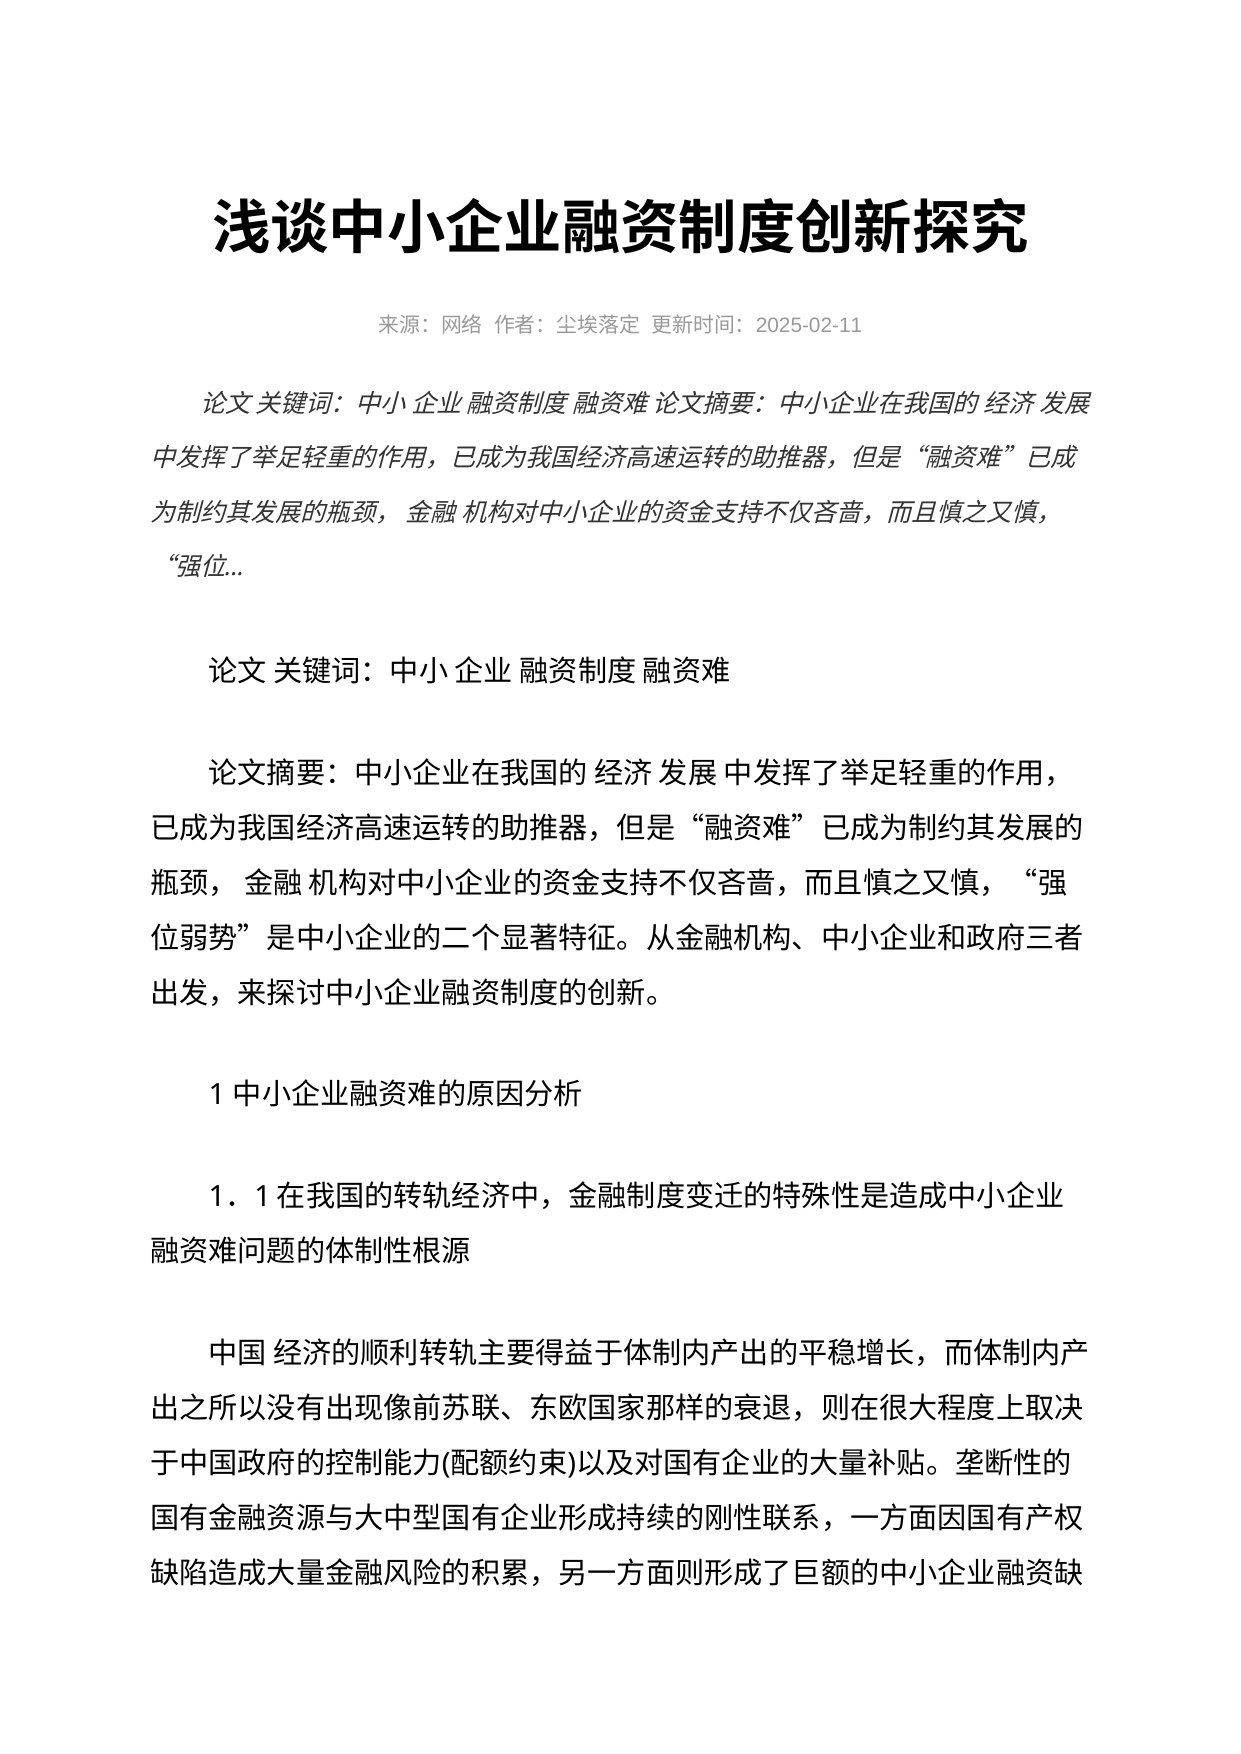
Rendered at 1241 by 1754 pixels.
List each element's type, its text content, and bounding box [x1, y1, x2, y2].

text 1．1在我国的转轨经济中，金融制度变迁的特殊性是造成中小企业融资难问题的体制性根源 [150, 1173, 1090, 1270]
text 论文 关键词：中小 企业 融资制度 融资难 [150, 648, 1090, 690]
text 论文摘要：中小企业在我国的 经济 发展 中发挥了举足轻重的作用，已成为我国经济高速运转的助推器，但是“融资难”已成为制约其发展的瓶颈， 金融 机构对中小企业的资金支持不仅吝啬，而且慎之又慎，“强位弱势”是中小企业的二个显著特征。从金融机构、中小企业和政府三者出发，来探讨中小企业融资制度的创新。 [150, 749, 1090, 1011]
subtitle 浅谈中小企业融资制度创新探究 [150, 181, 1090, 266]
text 1 中小企业融资难的原因分析 [150, 1071, 1090, 1113]
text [150, 1330, 1090, 1592]
text 来源：网络 作者：尘埃落定 更新时间：2025-02-11 [150, 313, 1090, 337]
text 论文 关键词：中小 企业 融资制度 融资难 论文摘要：中小企业在我国的 经济 发展 中发挥了举足轻重的作用，已成为我国经济高速运转的助推器，但是“融资难”已成为制约其发展的瓶颈， 金融 机构对中小企业的资金支持不仅吝啬，而且慎之又慎，“强位... [150, 383, 1090, 583]
